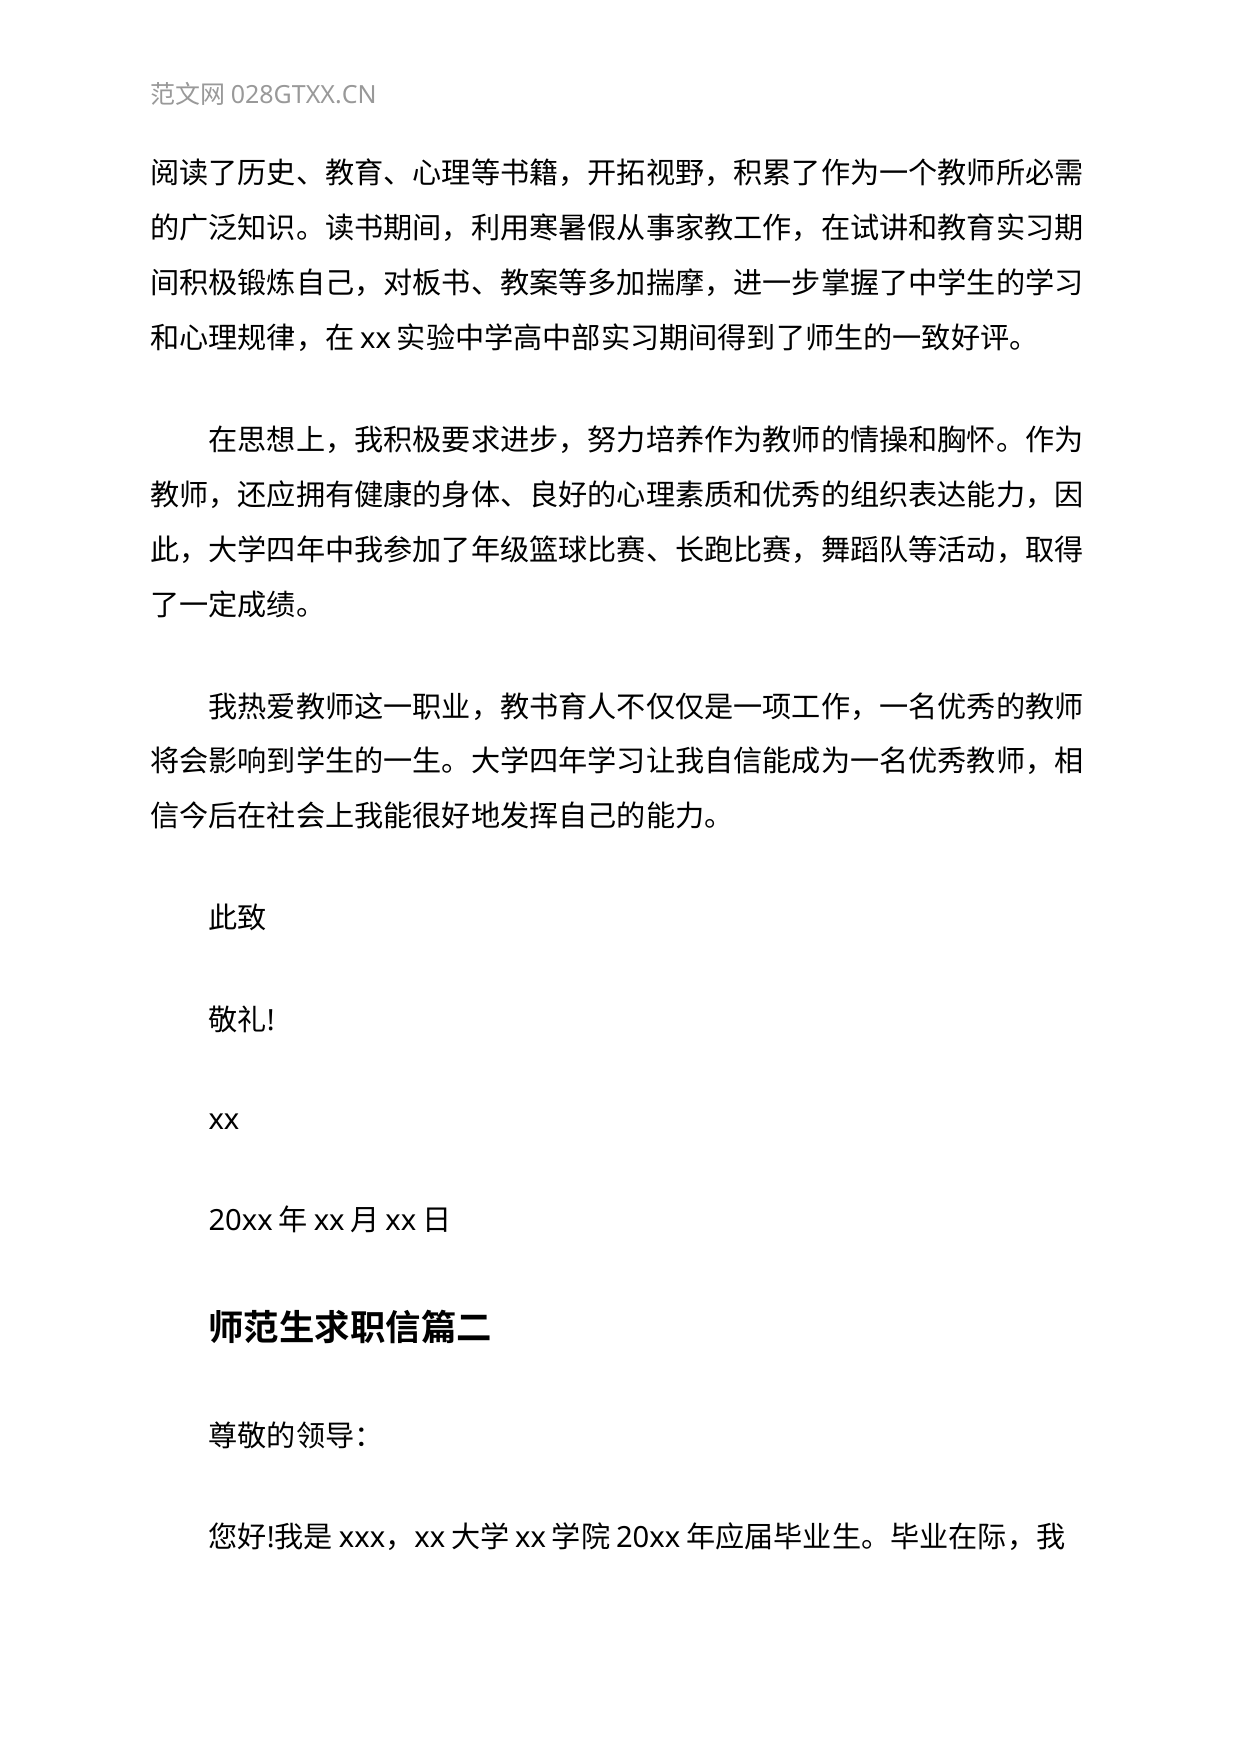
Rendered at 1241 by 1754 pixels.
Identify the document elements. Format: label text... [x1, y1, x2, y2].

text 此致 [150, 895, 1090, 937]
text 在思想上，我积极要求进步，努力培养作为教师的情操和胸怀。作为教师，还应拥有健康的身体、良好的心理素质和优秀的组织表达能力，因此，大学四年中我参加了年级篮球比赛、长跑比赛，舞蹈队等活动，取得了一定成绩。 [150, 417, 1090, 624]
text 我热爱教师这一职业，教书育人不仅仅是一项工作，一名优秀的教师将会影响到学生的一生。大学四年学习让我自信能成为一名优秀教师，相信今后在社会上我能很好地发挥自己的能力。 [150, 683, 1090, 835]
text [150, 1514, 1090, 1556]
text 师范生求职信篇二 [150, 1299, 1090, 1350]
text 敬礼! [150, 996, 1090, 1039]
text 尊敬的领导： [150, 1412, 1090, 1454]
text 20xx年xx月xx日 [150, 1197, 1090, 1239]
text xx [150, 1098, 1090, 1138]
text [150, 150, 1090, 357]
